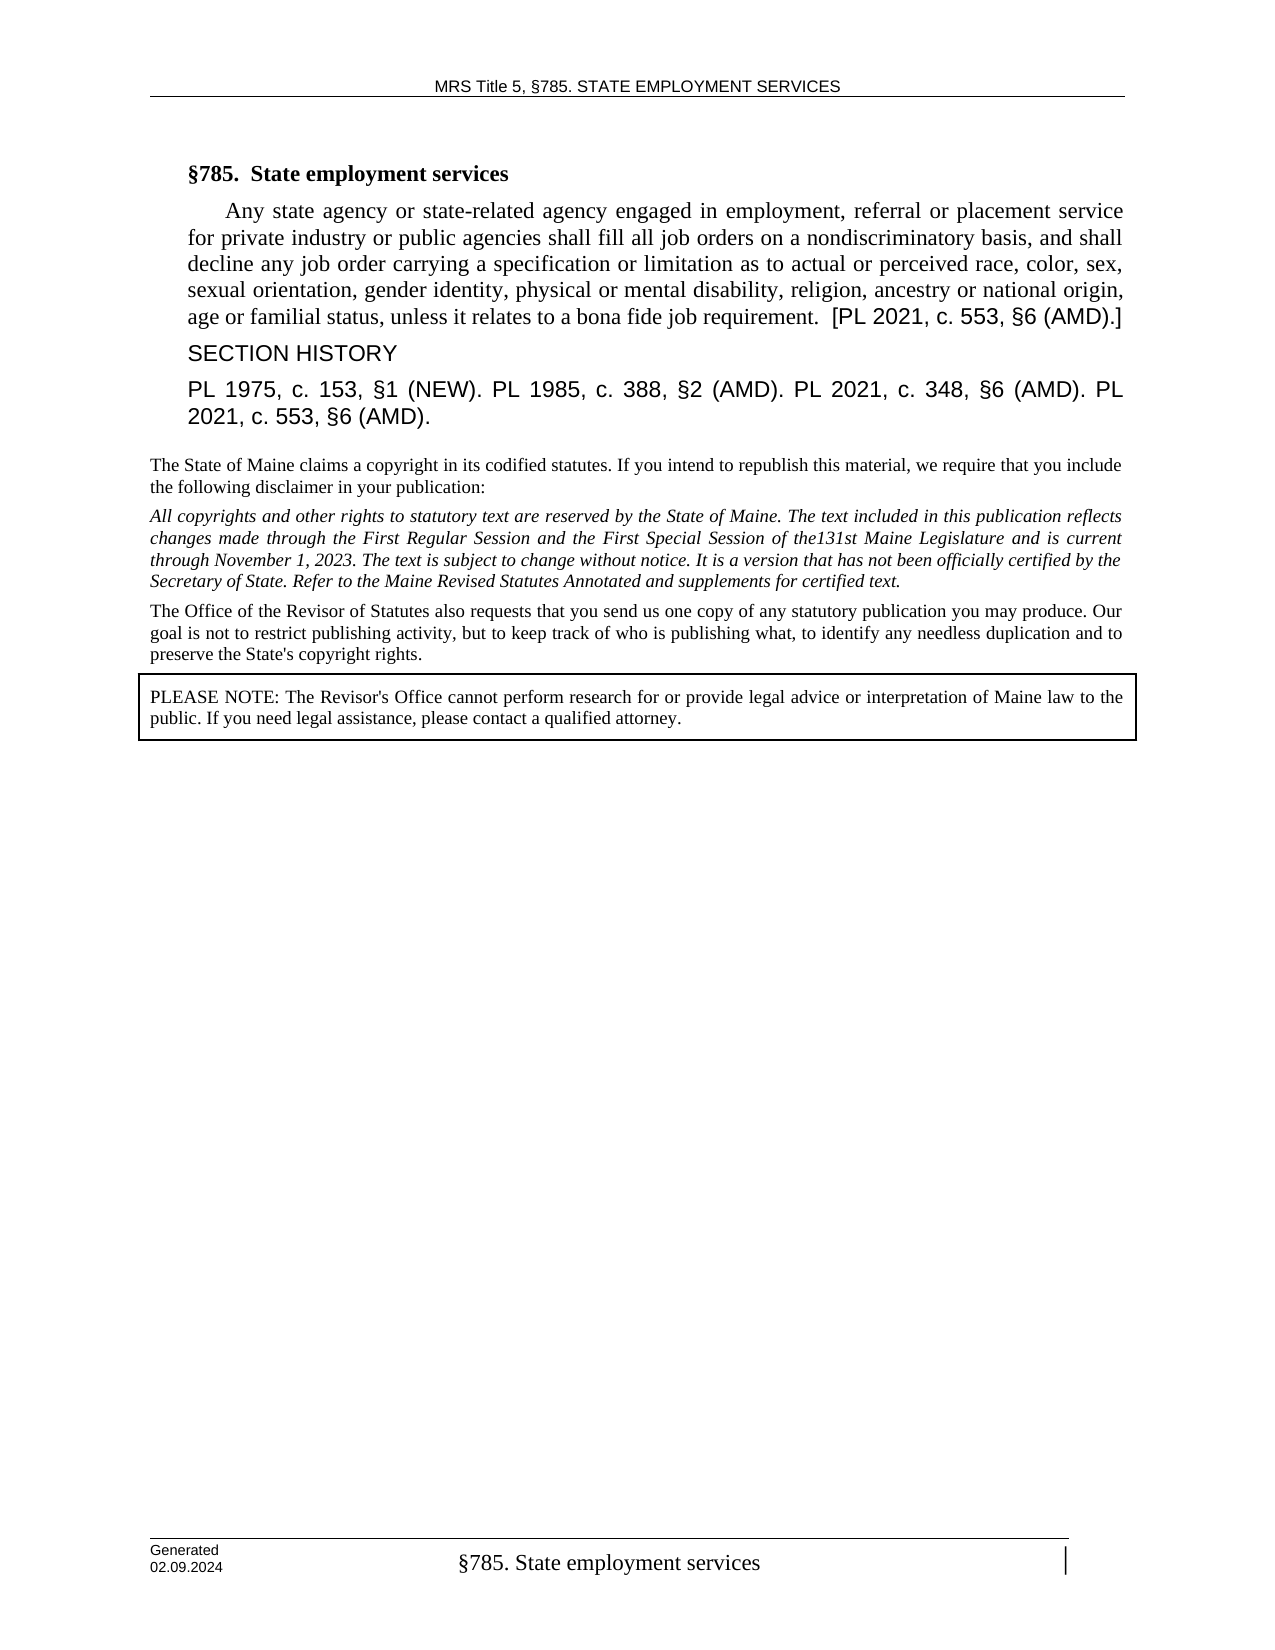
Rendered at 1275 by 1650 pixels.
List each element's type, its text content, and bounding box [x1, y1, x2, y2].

text PLEASE NOTE: The Revisor's Office cannot perform research for or provide legal advice or interpretation of Maine law to the public. If you need legal assistance, please contact a qualified attorney. [140, 675, 1135, 739]
text SECTION HISTORY [187, 339, 1125, 366]
text Any state agency or state-related agency engaged in employment, referral or placement service for private industry or public agencies shall fill all job orders on a nondiscriminatory basis, and shall decline any job order carrying a specification or limitation as to actual or perceived race, color, sex, sexual orientation, gender identity, physical or mental disability, religion, ancestry or national origin, age or familial status, unless it relates to a bona fide job requirement. [PL 2021, c. 553, §6 (AMD).] [187, 197, 1125, 329]
text PL 1975, c. 153, §1 (NEW). PL 1985, c. 388, §2 (AMD). PL 2021, c. 348, §6 (AMD). PL 2021, c. 553, §6 (AMD). [187, 376, 1125, 429]
text The Office of the Revisor of Statutes also requests that you send us one copy of any statutory publication you may produce. Our goal is not to restrict publishing activity, but to keep track of who is publishing what, to identify any needless duplication and to preserve the State's copyright rights. [150, 600, 1125, 665]
text §785. State employment services [187, 160, 1125, 187]
text All copyrights and other rights to statutory text are reserved by the State of Maine. The text included in this publication reflects changes made through the First Regular Session and the First Special Session of the131st Maine Legislature and is current through November 1, 2023 . The text is subject to change without notice. It is a version that has not been officially certified by the Secretary of State. Refer to the Maine Revised Statutes Annotated and supplements for certified text. [150, 505, 1125, 592]
text The State of Maine claims a copyright in its codified statutes. If you intend to republish this material, we require that you include the following disclaimer in your publication: [150, 454, 1125, 497]
